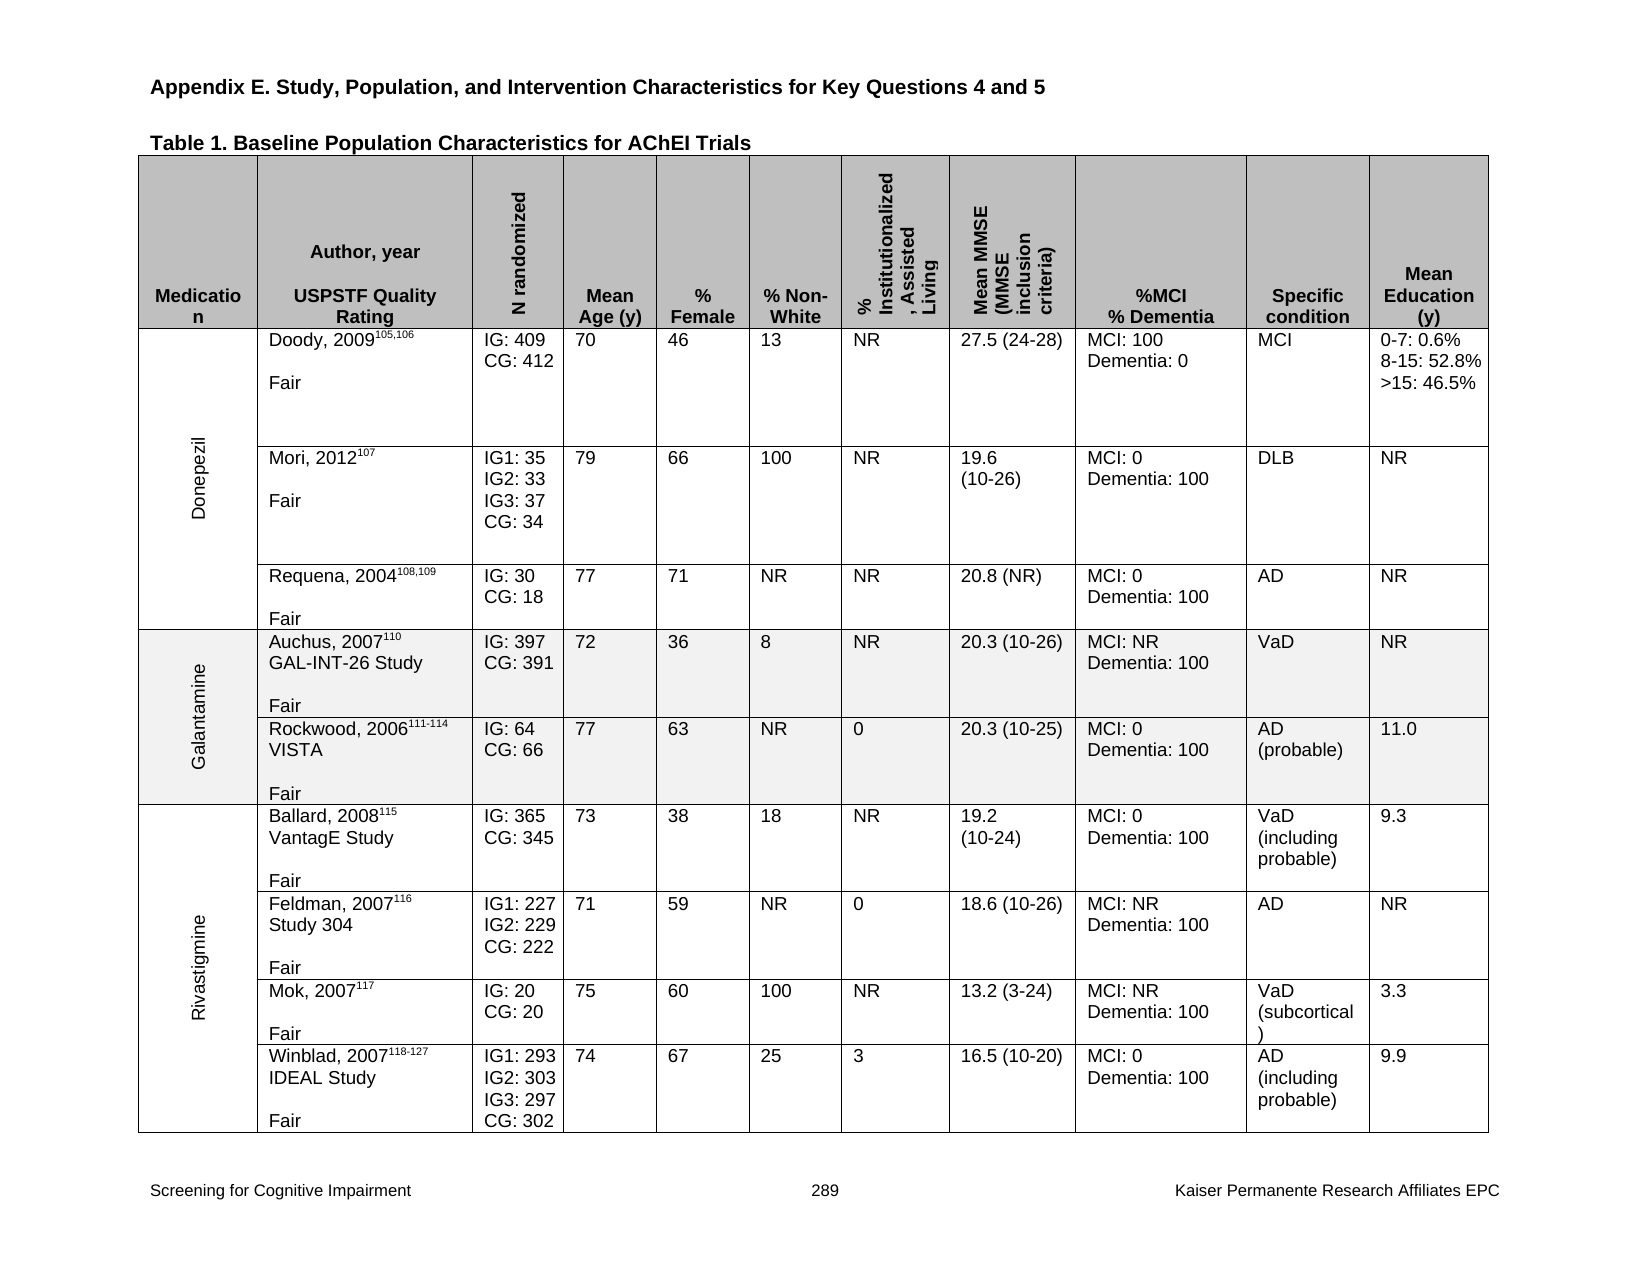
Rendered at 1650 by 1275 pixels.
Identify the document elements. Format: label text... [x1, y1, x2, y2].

table_cell NR [842, 565, 949, 629]
table_header Specific condition [1247, 156, 1369, 328]
table_cell 19.2 (10-24) [950, 805, 1075, 891]
table_header %MCI % Dementia [1076, 156, 1246, 328]
table_cell 38 [657, 805, 749, 891]
table_cell Ballard, 2008115 VantagE Study Fair [258, 805, 472, 891]
table_cell 20.3 (10-26) [950, 630, 1075, 717]
table_cell MCI: NR Dementia: 100 [1076, 980, 1246, 1044]
table_cell 77 [564, 718, 656, 804]
table_cell IG1: 293 IG2: 303 IG3: 297 CG: 302 [473, 1045, 563, 1132]
table_cell IG: 30 CG: 18 [473, 565, 563, 629]
table_header Medication [139, 156, 257, 328]
table_cell NR [842, 630, 949, 717]
table_cell MCI: 0 Dementia: 100 [1076, 1045, 1246, 1132]
table_cell Rivastigmine [139, 805, 257, 1132]
table_cell 73 [564, 805, 656, 891]
table_cell 36 [657, 630, 749, 717]
table_cell Mok, 2007117 Fair [258, 980, 472, 1044]
table_cell 75 [564, 980, 656, 1044]
table_cell 59 [657, 892, 749, 978]
table_cell 19.6 (10-26) [950, 447, 1075, 564]
table_cell MCI: 0 Dementia: 100 [1076, 805, 1246, 891]
table_cell NR [1370, 447, 1488, 564]
table_cell AD (including probable) [1247, 1045, 1369, 1132]
table_cell IG: 64 CG: 66 [473, 718, 563, 804]
table_cell NR [1370, 892, 1488, 978]
table_cell 3 [842, 1045, 949, 1132]
table_cell 16.5 (10-20) [950, 1045, 1075, 1132]
table_cell NR [1370, 565, 1488, 629]
table_cell 13.2 (3-24) [950, 980, 1075, 1044]
table_cell 9.9 [1370, 1045, 1488, 1132]
table_cell IG: 409 CG: 412 [473, 329, 563, 446]
table_cell 3.3 [1370, 980, 1488, 1044]
table_cell DLB [1247, 447, 1369, 564]
table_cell MCI: 0 Dementia: 100 [1076, 447, 1246, 564]
table_cell 71 [657, 565, 749, 629]
table_header N randomized [473, 156, 563, 328]
table_cell NR [842, 329, 949, 446]
table_cell Doody, 2009105,106 Fair [258, 329, 472, 446]
table_cell IG: 365 CG: 345 [473, 805, 563, 891]
table_cell 8 [750, 630, 841, 717]
table_cell MCI: 0 Dementia: 100 [1076, 718, 1246, 804]
table_header % Female [657, 156, 749, 328]
table_cell NR [750, 565, 841, 629]
table_cell Rockwood, 2006111-114 VISTA Fair [258, 718, 472, 804]
table_cell NR [842, 980, 949, 1044]
table_cell 70 [564, 329, 656, 446]
table_cell 27.5 (24-28) [950, 329, 1075, 446]
table_cell IG1: 227 IG2: 229 CG: 222 [473, 892, 563, 978]
table_cell 13 [750, 329, 841, 446]
table_cell 25 [750, 1045, 841, 1132]
table_cell 20.3 (10-25) [950, 718, 1075, 804]
table_header Mean Age (y) [564, 156, 656, 328]
table_cell 71 [564, 892, 656, 978]
table_cell 77 [564, 565, 656, 629]
table_cell 18 [750, 805, 841, 891]
table_cell IG: 20 CG: 20 [473, 980, 563, 1044]
title Table 1. Baseline Population Characteristics for AChEI Trials [150, 131, 1500, 155]
table_cell 66 [657, 447, 749, 564]
table_cell NR [842, 447, 949, 564]
table_cell 60 [657, 980, 749, 1044]
table_cell VaD [1247, 630, 1369, 717]
table_cell IG: 397 CG: 391 [473, 630, 563, 717]
table_cell Winblad, 2007118-127 IDEAL Study Fair [258, 1045, 472, 1132]
table_cell 11.0 [1370, 718, 1488, 804]
table_header Mean Education (y) [1370, 156, 1488, 328]
table_cell VaD (subcortical) [1247, 980, 1369, 1044]
table_header Author, year USPSTF Quality Rating [258, 156, 472, 328]
table_cell 74 [564, 1045, 656, 1132]
table_cell 63 [657, 718, 749, 804]
table_cell 0-7: 0.6% 8-15: 52.8% >15: 46.5% [1370, 329, 1488, 446]
table_cell 79 [564, 447, 656, 564]
table_cell MCI: 100 Dementia: 0 [1076, 329, 1246, 446]
table_cell Feldman, 2007116 Study 304 Fair [258, 892, 472, 978]
table_cell MCI: NR Dementia: 100 [1076, 630, 1246, 717]
table_cell 0 [842, 892, 949, 978]
table_cell Auchus, 2007110 GAL-INT-26 Study Fair [258, 630, 472, 717]
table_cell AD (probable) [1247, 718, 1369, 804]
table_cell Requena, 2004108,109 Fair [258, 565, 472, 629]
table_cell Mori, 2012107 Fair [258, 447, 472, 564]
table_cell 100 [750, 447, 841, 564]
table_cell MCI [1247, 329, 1369, 446]
table_cell Galantamine [139, 630, 257, 804]
table_header % Institutionalized, Assisted Living [842, 156, 949, 328]
table_cell Donepezil [139, 329, 257, 629]
table_header Mean MMSE (MMSE inclusion criteria) [950, 156, 1075, 328]
table_cell 72 [564, 630, 656, 717]
table_cell NR [750, 718, 841, 804]
table_cell AD [1247, 892, 1369, 978]
table_cell MCI: NR Dementia: 100 [1076, 892, 1246, 978]
table_cell MCI: 0 Dementia: 100 [1076, 565, 1246, 629]
table_cell 67 [657, 1045, 749, 1132]
table_cell NR [750, 892, 841, 978]
table_cell 46 [657, 329, 749, 446]
table_cell 18.6 (10-26) [950, 892, 1075, 978]
table_cell 0 [842, 718, 949, 804]
table_cell NR [842, 805, 949, 891]
table_cell IG1: 35 IG2: 33 IG3: 37 CG: 34 [473, 447, 563, 564]
table_cell 20.8 (NR) [950, 565, 1075, 629]
table_header % Non-White [750, 156, 841, 328]
table_cell AD [1247, 565, 1369, 629]
table_cell VaD (including probable) [1247, 805, 1369, 891]
table_cell 9.3 [1370, 805, 1488, 891]
table_cell NR [1370, 630, 1488, 717]
table_cell 100 [750, 980, 841, 1044]
